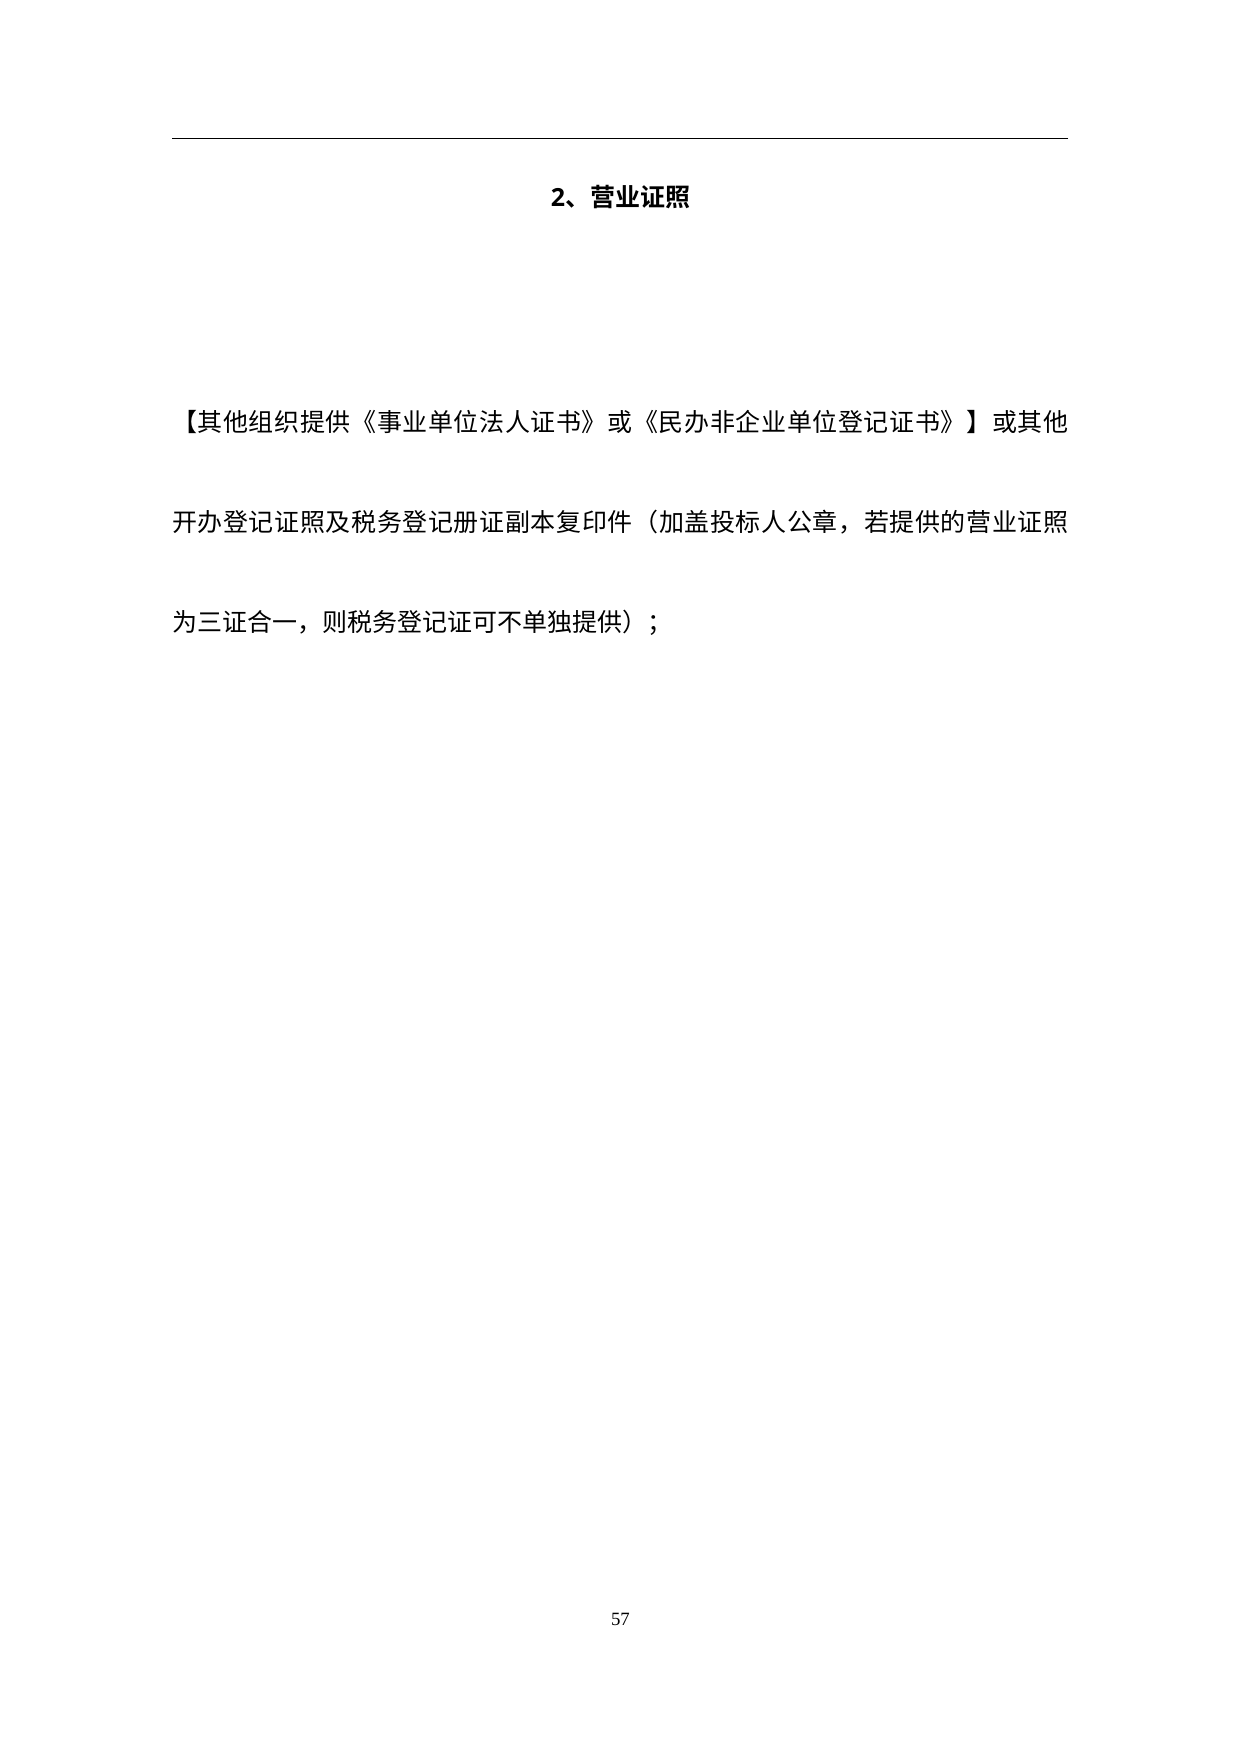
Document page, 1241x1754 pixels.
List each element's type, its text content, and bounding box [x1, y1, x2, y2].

text 2、营业证照 [172, 162, 1068, 229]
text 【其他组织提供《事业单位法人证书》或《民办非企业单位登记证书》】或其他开办登记证照及税务登记册证副本复印件（加盖投标人公章，若提供的营业证照为三证合一，则税务登记证可不单独提供）； [172, 387, 1068, 653]
